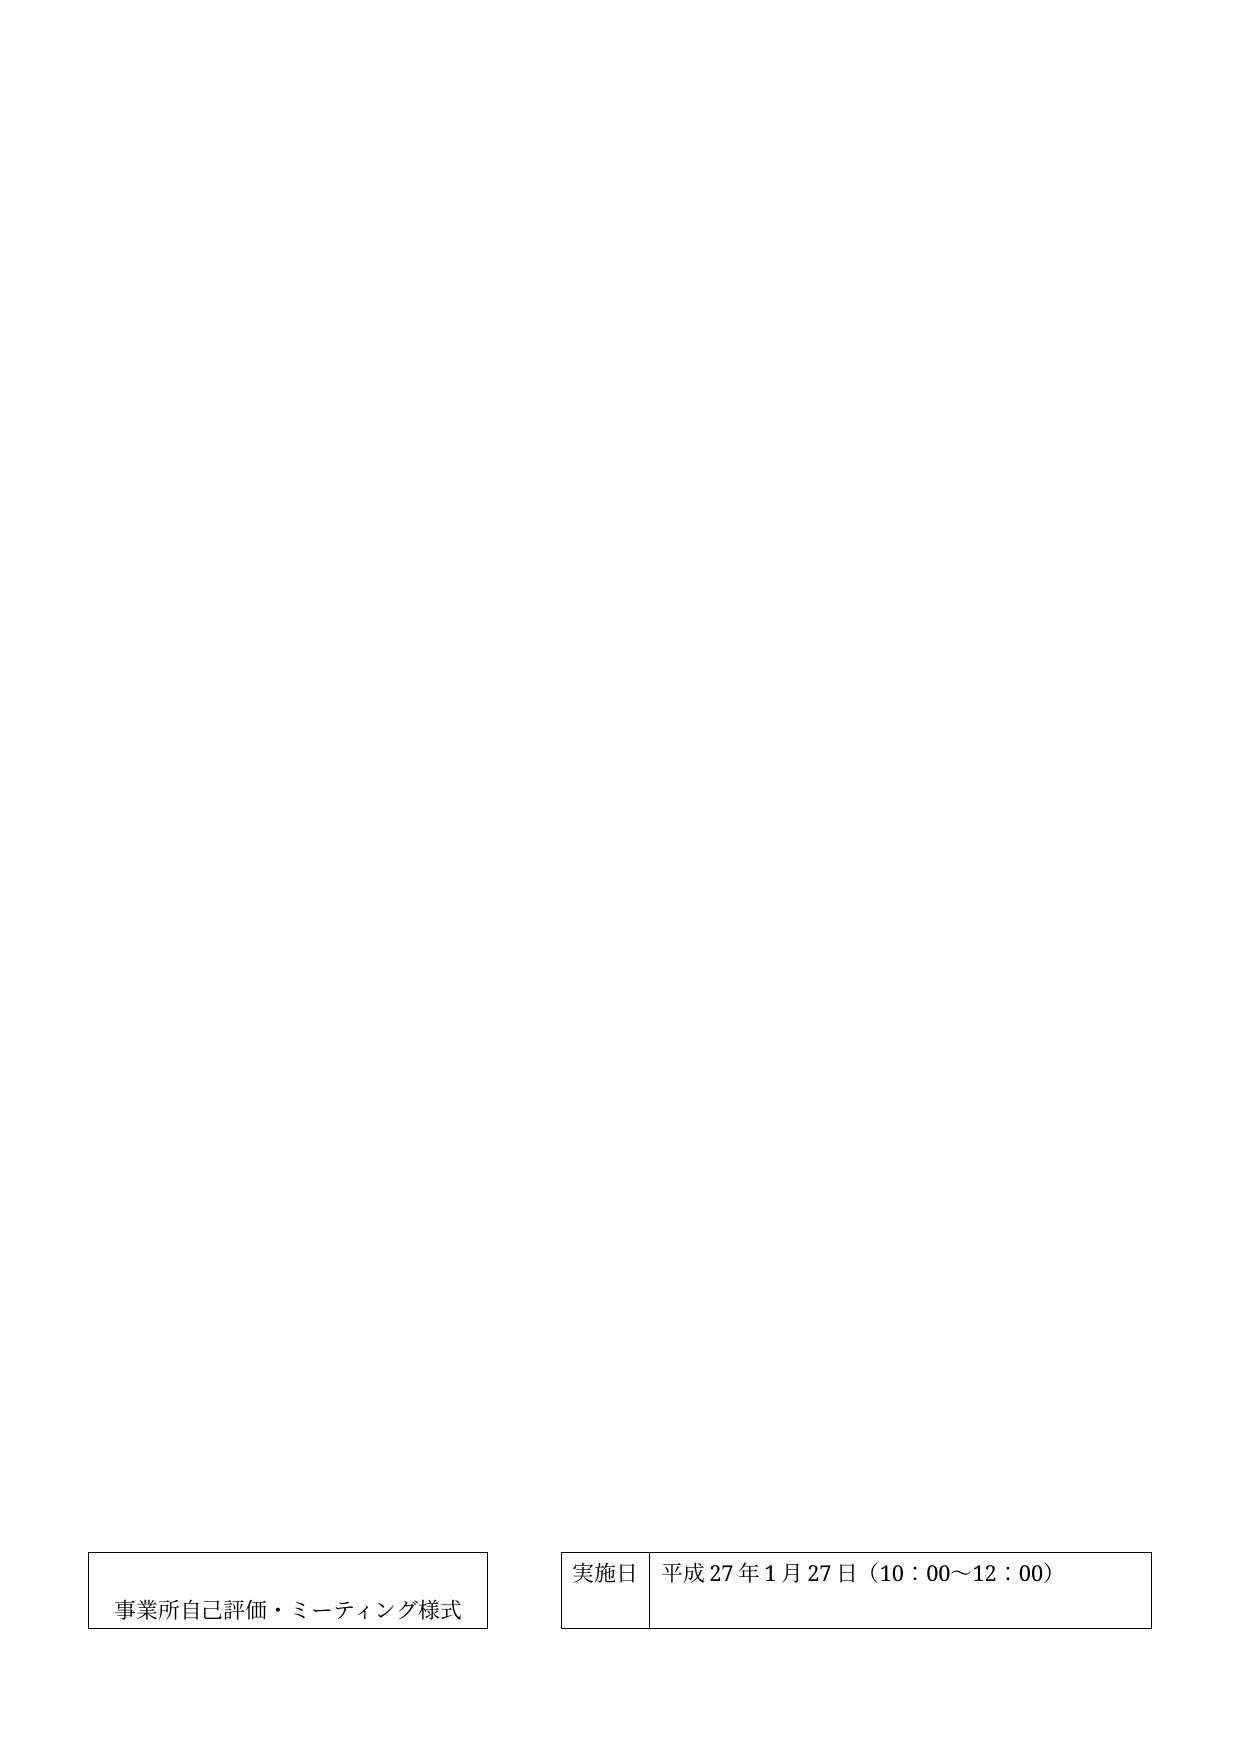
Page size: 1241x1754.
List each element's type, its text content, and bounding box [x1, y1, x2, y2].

table_header 事業所自己評価・ミーティング様式 [89, 1553, 487, 1628]
table_header [488, 1552, 561, 1628]
table_header 実施日 [562, 1553, 649, 1628]
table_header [650, 1553, 1151, 1628]
